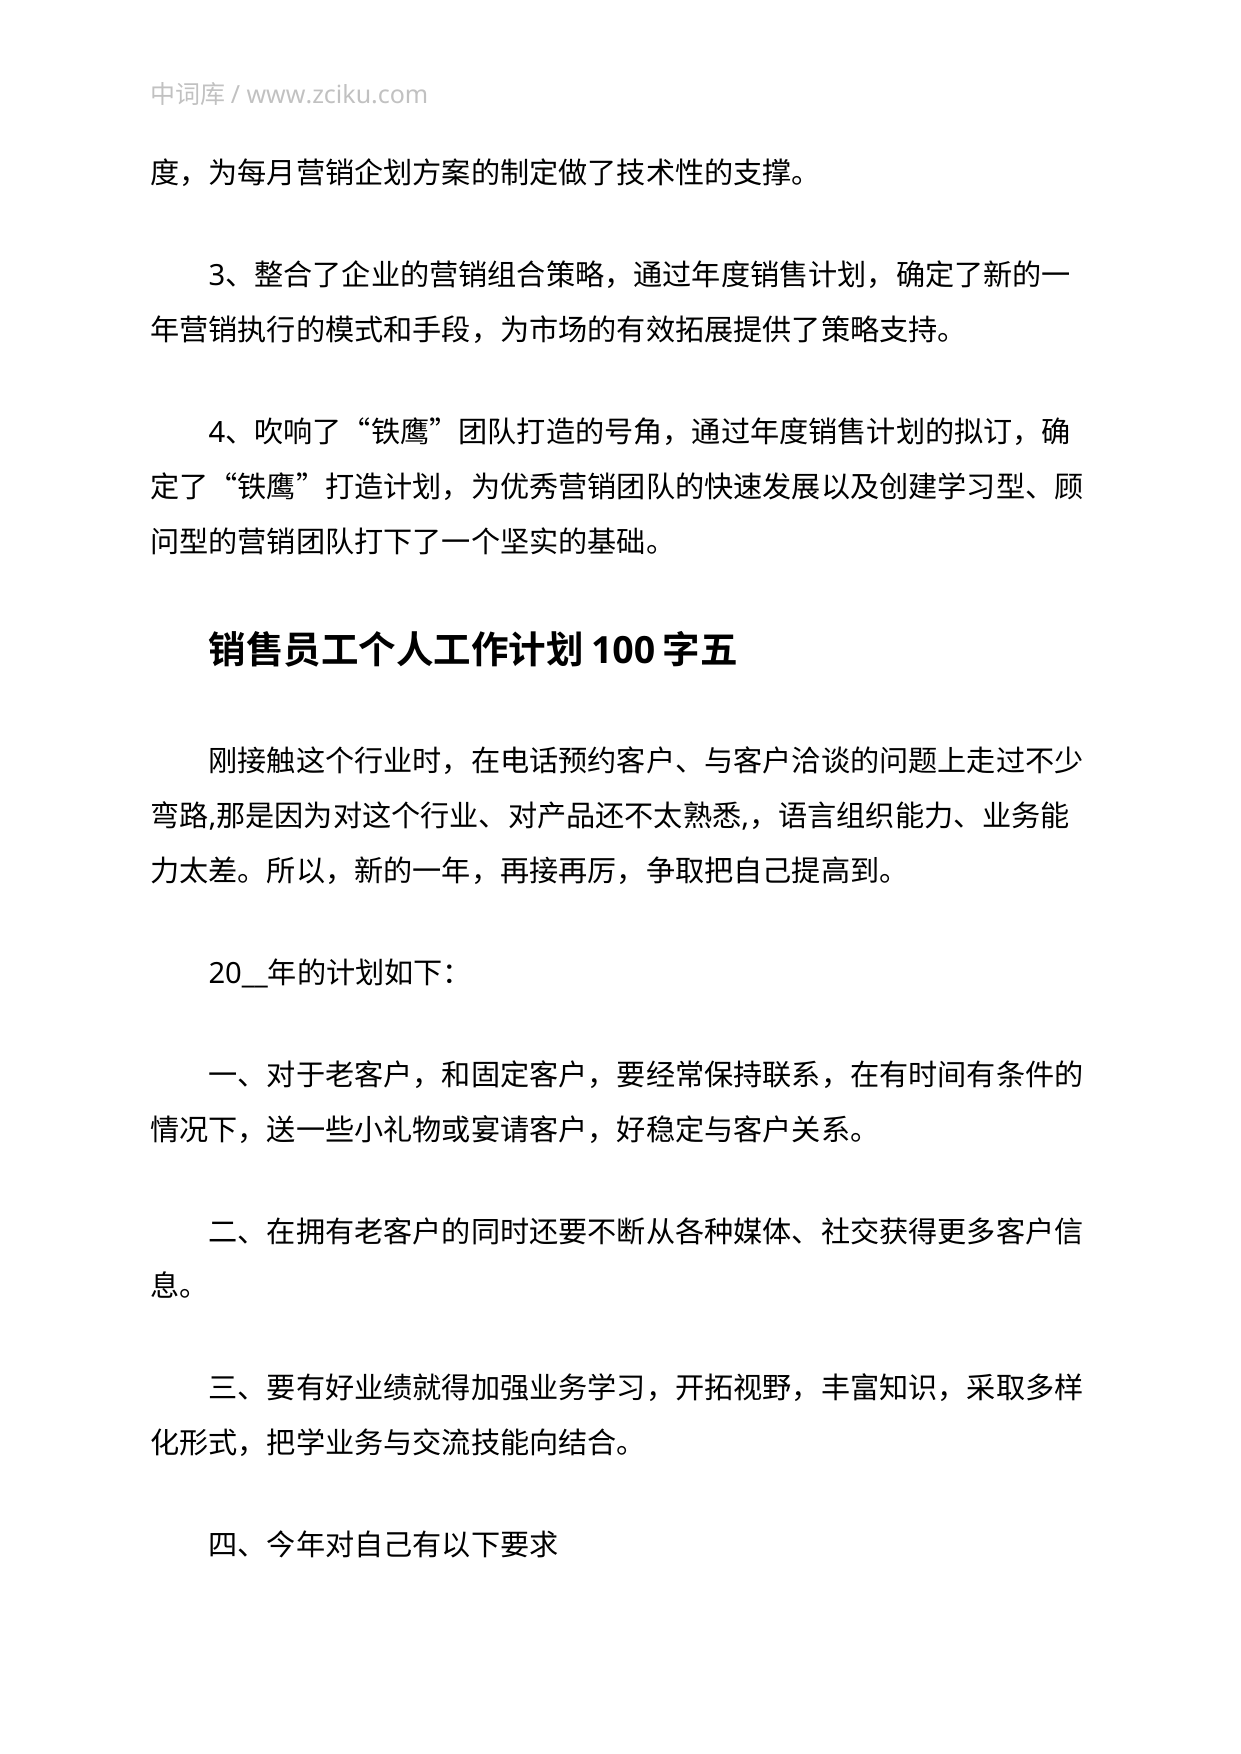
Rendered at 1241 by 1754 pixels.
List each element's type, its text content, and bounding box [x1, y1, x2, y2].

text 20__年的计划如下： [150, 949, 1090, 992]
text 销售员工个人工作计划100字五 [150, 620, 1090, 675]
text 一、对于老客户，和固定客户，要经常保持联系，在有时间有条件的情况下，送一些小礼物或宴请客户，好稳定与客户关系。 [150, 1051, 1090, 1149]
text 4、吹响了“铁鹰”团队打造的号角，通过年度销售计划的拟订，确定了“铁鹰”打造计划，为优秀营销团队的快速发展以及创建学习型、顾问型的营销团队打下了一个坚实的基础。 [150, 408, 1090, 561]
text 3、整合了企业的营销组合策略，通过年度销售计划，确定了新的一年营销执行的模式和手段，为市场的有效拓展提供了策略支持。 [150, 252, 1090, 349]
text 三、要有好业绩就得加强业务学习，开拓视野，丰富知识，采取多样化形式，把学业务与交流技能向结合。 [150, 1365, 1090, 1462]
text 四、今年对自己有以下要求 [150, 1521, 1090, 1564]
text 刚接触这个行业时，在电话预约客户、与客户洽谈的问题上走过不少弯路,那是因为对这个行业、对产品还不太熟悉,，语言组织能力、业务能力太差。所以，新的一年，再接再厉，争取把自己提高到。 [150, 738, 1090, 890]
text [150, 150, 1090, 192]
text 二、在拥有老客户的同时还要不断从各种媒体、社交获得更多客户信息。 [150, 1208, 1090, 1305]
